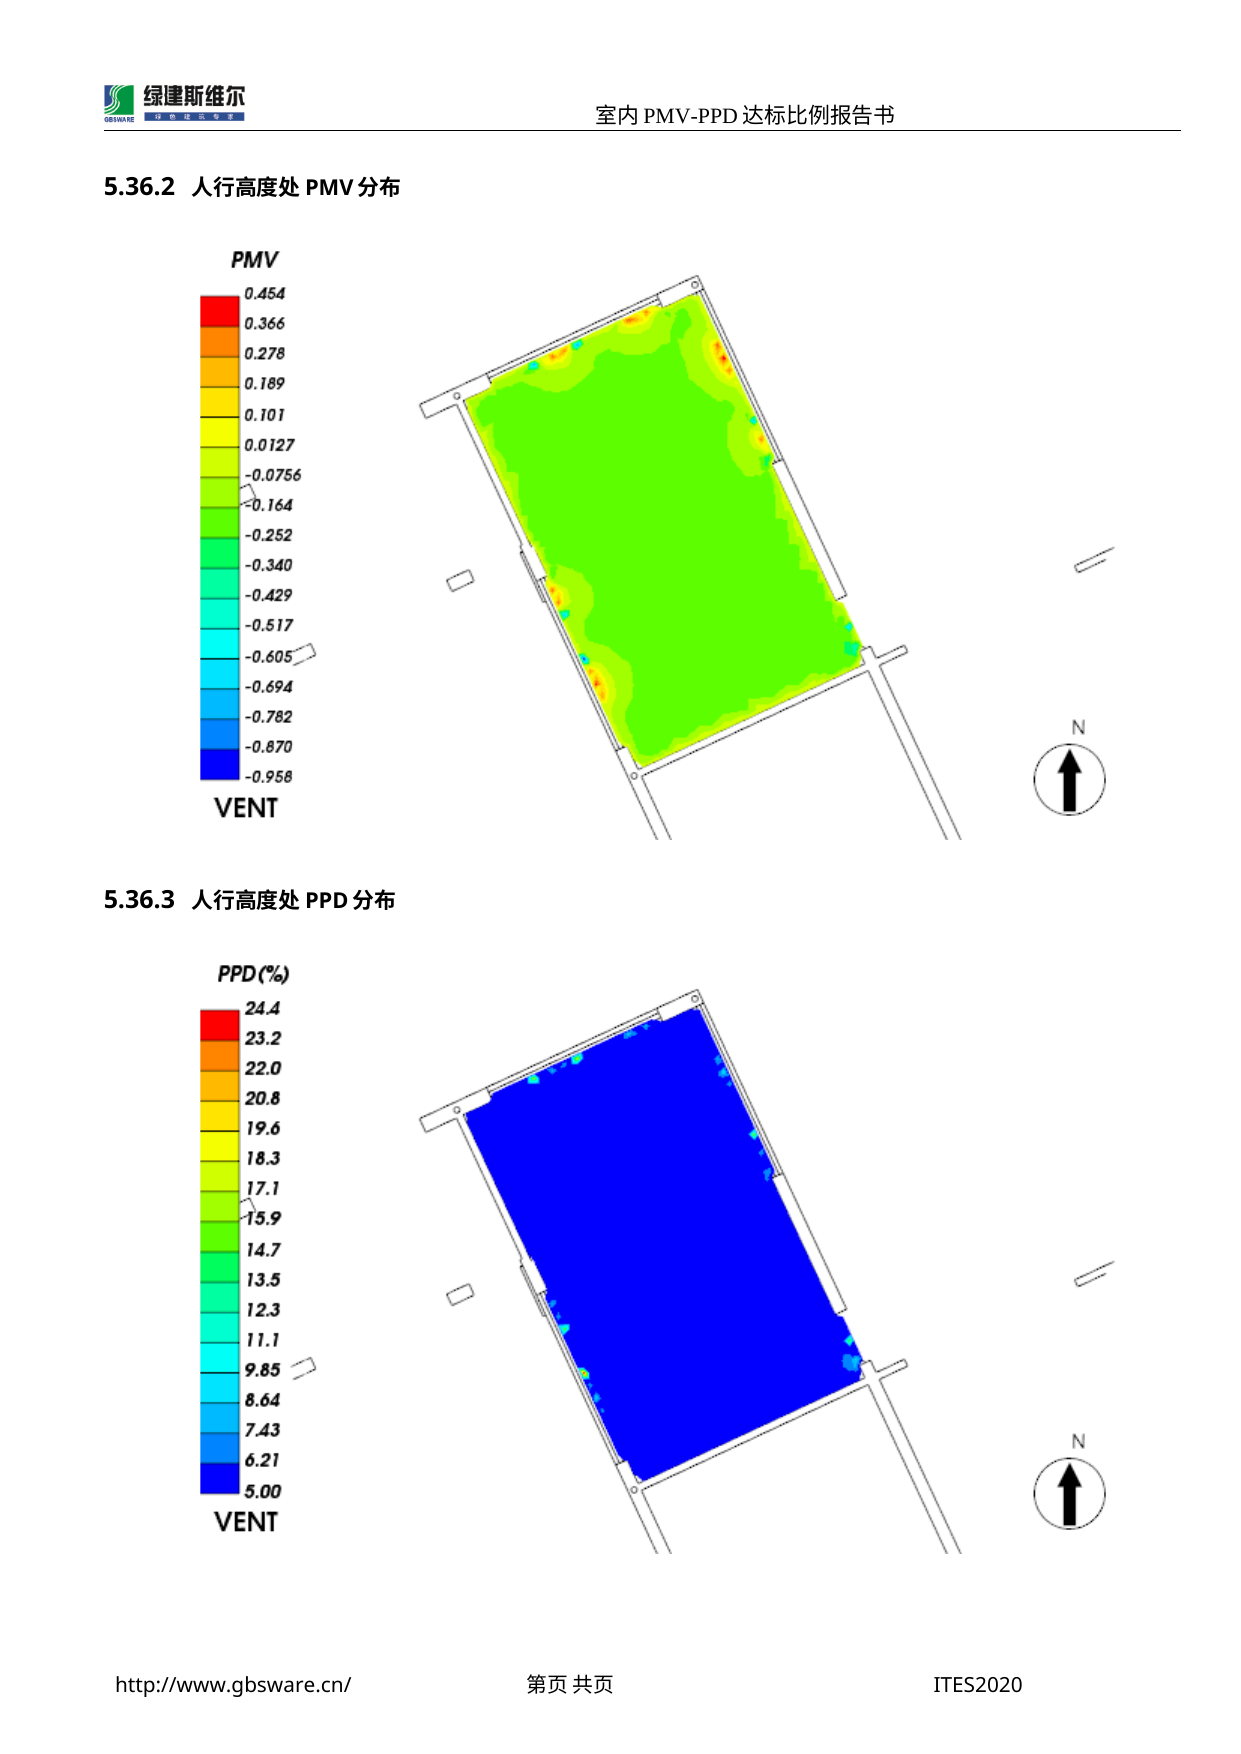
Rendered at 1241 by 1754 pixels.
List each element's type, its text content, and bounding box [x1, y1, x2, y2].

subtitle 人行高度处PPD分布 [103, 866, 1181, 931]
subtitle 人行高度处PMV分布 [103, 153, 1181, 218]
picture [199, 223, 1129, 840]
picture [103, 82, 246, 124]
picture [199, 937, 1129, 1554]
